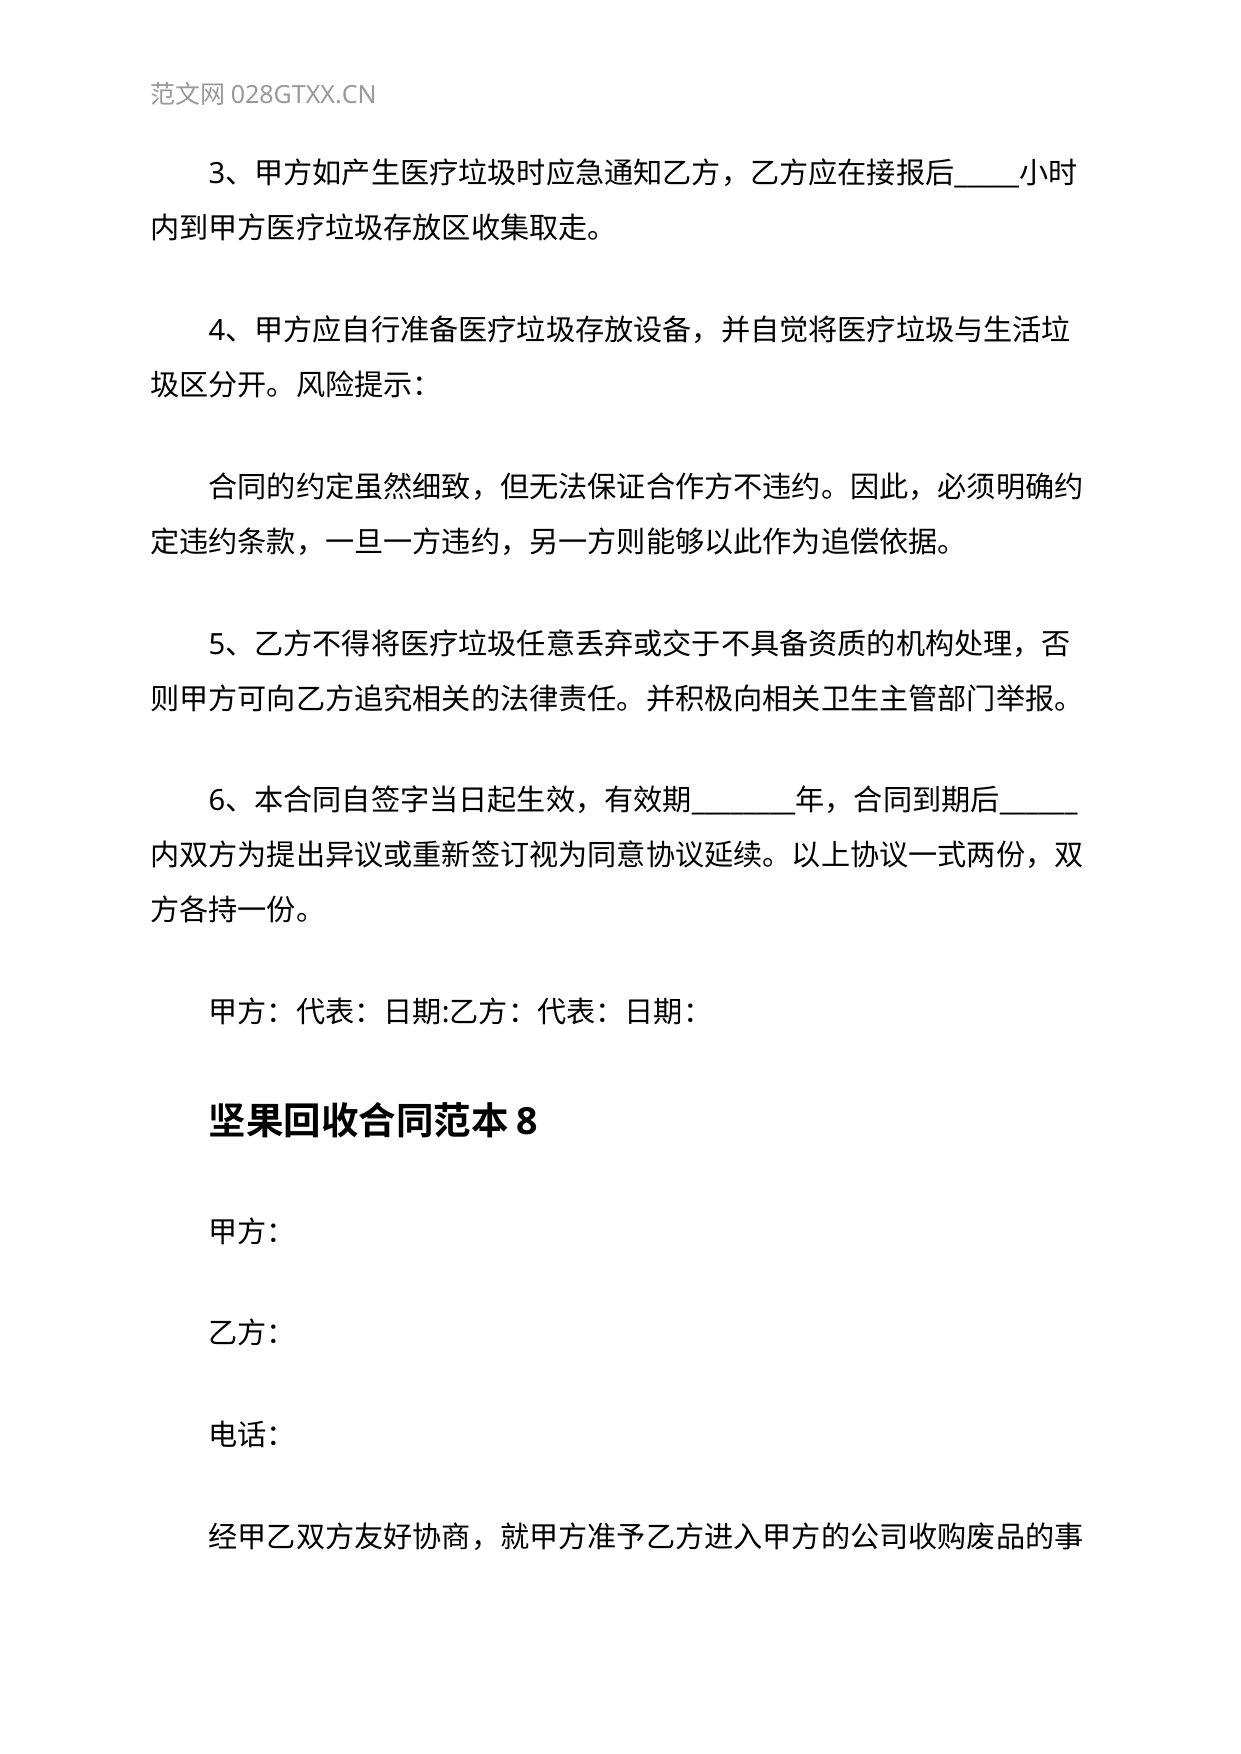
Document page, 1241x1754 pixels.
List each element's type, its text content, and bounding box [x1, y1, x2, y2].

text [150, 1513, 1090, 1556]
text 5、乙方不得将医疗垃圾任意丢弃或交于不具备资质的机构处理，否则甲方可向乙方追究相关的法律责任。并积极向相关卫生主管部门举报。 [150, 620, 1090, 717]
text 6、本合同自签字当日起生效，有效期________年，合同到期后______内双方为提出异议或重新签订视为同意协议延续。以上协议一式两份，双方各持一份。 [150, 777, 1090, 929]
text 坚果回收合同范本8 [150, 1091, 1090, 1145]
text 甲方： [150, 1208, 1090, 1251]
text 4、甲方应自行准备医疗垃圾存放设备，并自觉将医疗垃圾与生活垃圾区分开。风险提示： [150, 307, 1090, 404]
text 电话： [150, 1412, 1090, 1454]
text 甲方：代表：日期:乙方：代表：日期： [150, 989, 1090, 1031]
text 乙方： [150, 1310, 1090, 1352]
text 合同的约定虽然细致，但无法保证合作方不违约。因此，必须明确约定违约条款，一旦一方违约，另一方则能够以此作为追偿依据。 [150, 463, 1090, 561]
text 3、甲方如产生医疗垃圾时应急通知乙方，乙方应在接报后_____小时内到甲方医疗垃圾存放区收集取走。 [150, 150, 1090, 247]
